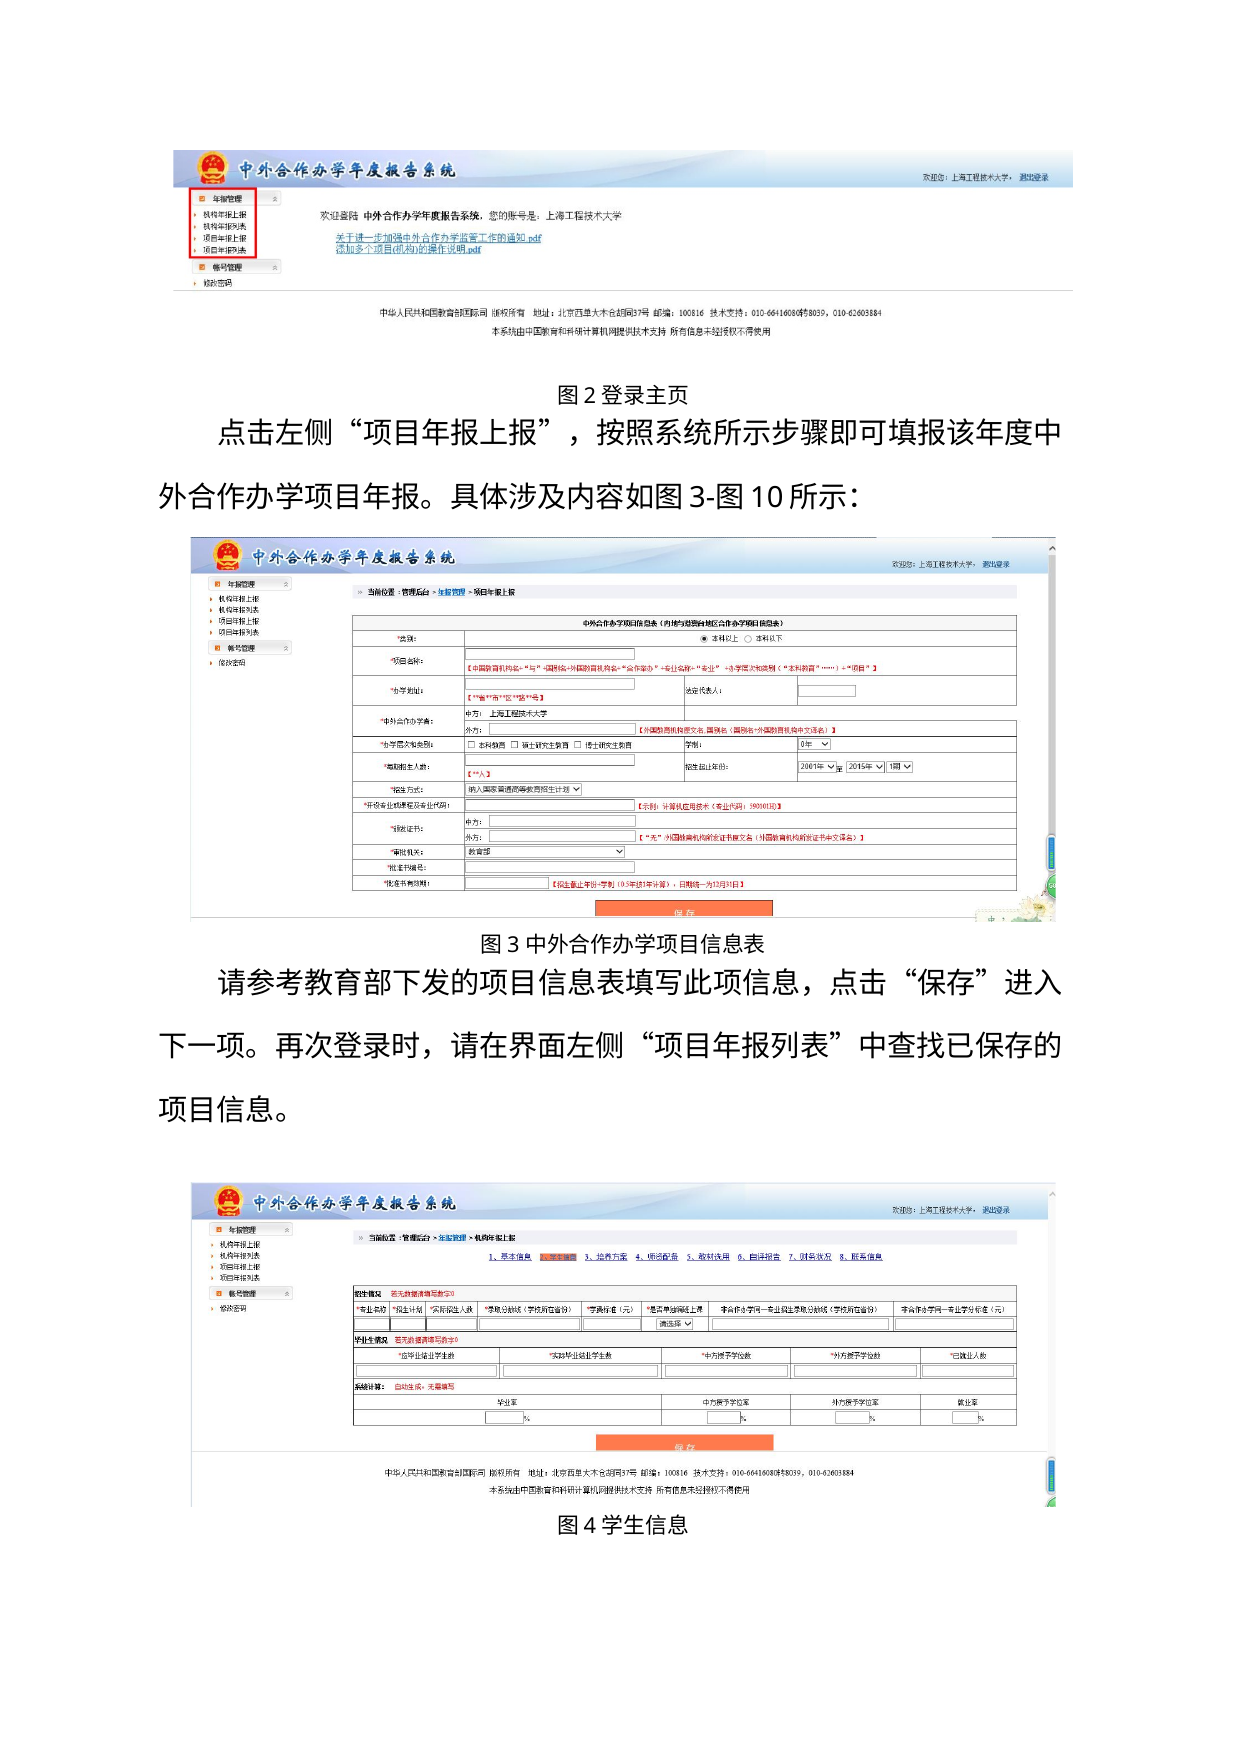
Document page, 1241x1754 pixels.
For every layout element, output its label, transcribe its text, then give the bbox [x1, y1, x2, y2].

picture [190, 1182, 1056, 1507]
picture [173, 150, 1073, 374]
text 图2 登录主页 [158, 377, 1088, 410]
text 请参考教育部下发的项目信息表填写此项信息，点击“保存”进入下一项。再次登录时，请在界面左侧“项目年报列表”中查找已保存的项目信息。 [158, 959, 1088, 1129]
text 点击左侧“项目年报上报”，按照系统所示步骤即可填报该年度中外合作办学项目年报。具体涉及内容如图3-图10所示： [158, 410, 1088, 516]
picture [190, 537, 1056, 922]
text 图4 学生信息 [158, 1507, 1088, 1540]
text 图3 中外合作办学项目信息表 [158, 927, 1088, 959]
